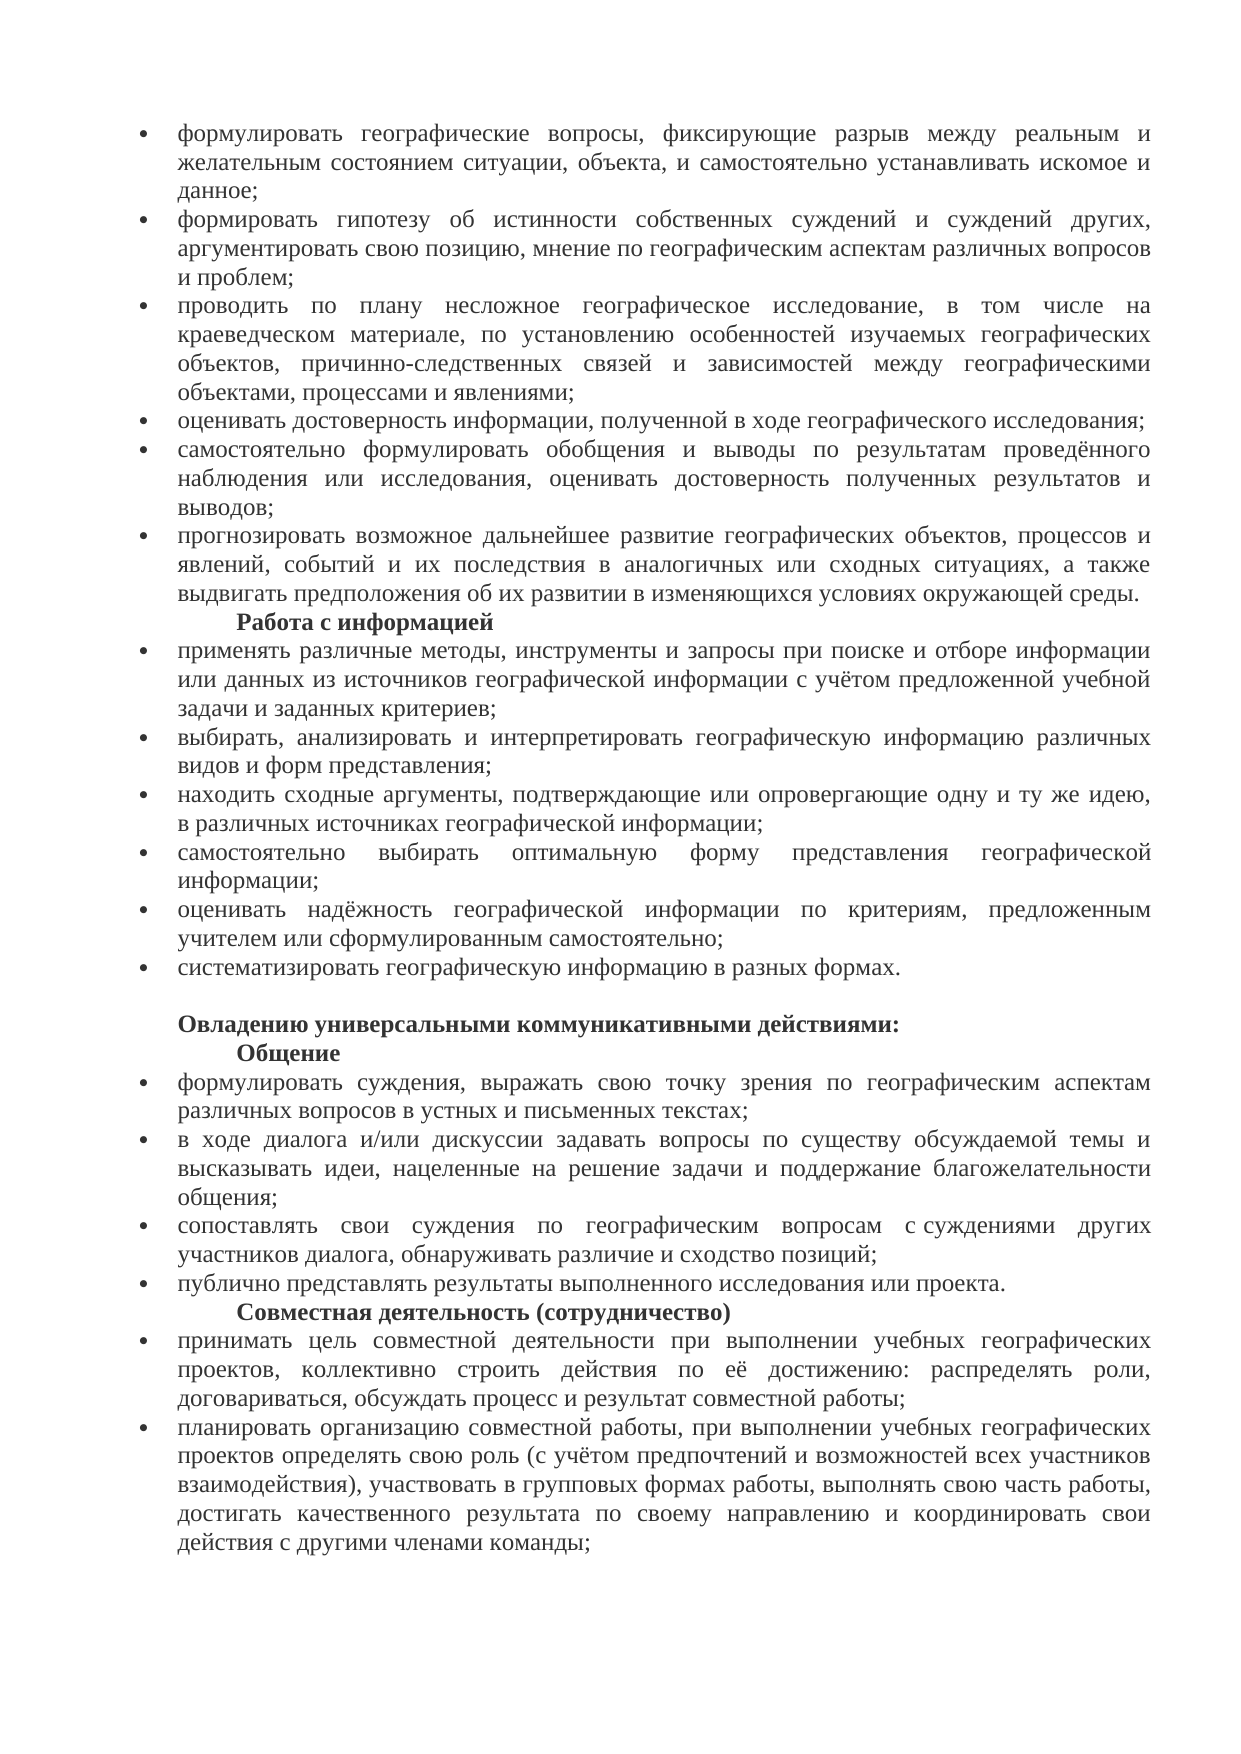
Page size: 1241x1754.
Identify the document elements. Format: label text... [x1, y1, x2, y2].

list систематизировать географическую информацию в разных формах. [140, 952, 1152, 981]
list принимать цель совместной деятельности при выполнении учебных географических проектов, коллективно строить действия по её достижению: распределять роли, договариваться, обсуждать процесс и результат совместной работы; [140, 1326, 1152, 1412]
list самостоятельно формулировать обобщения и выводы по результатам проведённого наблюдения или исследования, оценивать достоверность полученных результатов и выводов; [140, 434, 1152, 521]
list самостоятельно выбирать оптимальную форму представления географической информации; [140, 837, 1152, 894]
list формулировать географические вопросы, фиксирующие разрыв между реальным и желательным состоянием ситуации, объекта, и самостоятельно устанавливать искомое и данное; [140, 118, 1152, 204]
text Совместная деятельность (сотрудничество) [177, 1297, 1152, 1326]
text Овладению универсальными коммуникативными действиями: [177, 981, 1152, 1038]
list публично представлять результаты выполненного исследования или проекта. [140, 1268, 1152, 1297]
list планировать организацию совместной работы, при выполнении учебных географических проектов определять свою роль (с учётом предпочтений и возможностей всех участников взаимодействия), участвовать в групповых формах работы, выполнять свою часть работы, достигать качественного результата по своему направлению и координировать свои действия с другими членами команды; [140, 1412, 1152, 1556]
list сопоставлять свои суждения по географическим вопросам с суждениями других участников диалога, обнаруживать различие и сходство позиций; [140, 1211, 1152, 1268]
list прогнозировать возможное дальнейшее развитие географических объектов, процессов и явлений, событий и их последствия в аналогичных или сходных ситуациях, а также выдвигать предположения об их развитии в изменяющихся условиях окружающей среды. [140, 521, 1152, 607]
list применять различные методы, инструменты и запросы при поиске и отборе информации или данных из источников географической информации с учётом предложенной учебной задачи и заданных критериев; [140, 636, 1152, 722]
list оценивать достоверность информации, полученной в ходе географического исследования; [140, 406, 1152, 434]
text Работа с информацией [177, 607, 1152, 636]
list проводить по плану несложное географическое исследование, в том числе на краеведческом материале, по установлению особенностей изучаемых географических объектов, причинно-следственных связей и зависимостей между географическими объектами, процессами и явлениями; [140, 291, 1152, 406]
list в ходе диалога и/или дискуссии задавать вопросы по существу обсуждаемой темы и высказывать идеи, нацеленные на решение задачи и поддержание благожелательности общения; [140, 1124, 1152, 1211]
list оценивать надёжность географической информации по критериям, предложенным учителем или сформулированным самостоятельно; [140, 894, 1152, 952]
text Общение [177, 1038, 1152, 1067]
list формулировать суждения, выражать свою точку зрения по географическим аспектам различных вопросов в устных и письменных текстах; [140, 1067, 1152, 1124]
list выбирать, анализировать и интерпретировать географическую информацию различных видов и форм представления; [140, 722, 1152, 779]
list находить сходные аргументы, подтверждающие или опровергающие одну и ту же идею, в различных источниках географической информации; [140, 779, 1152, 837]
list формировать гипотезу об истинности собственных суждений и суждений других, аргументировать свою позицию, мнение по географическим аспектам различных вопросов и проблем; [140, 204, 1152, 291]
